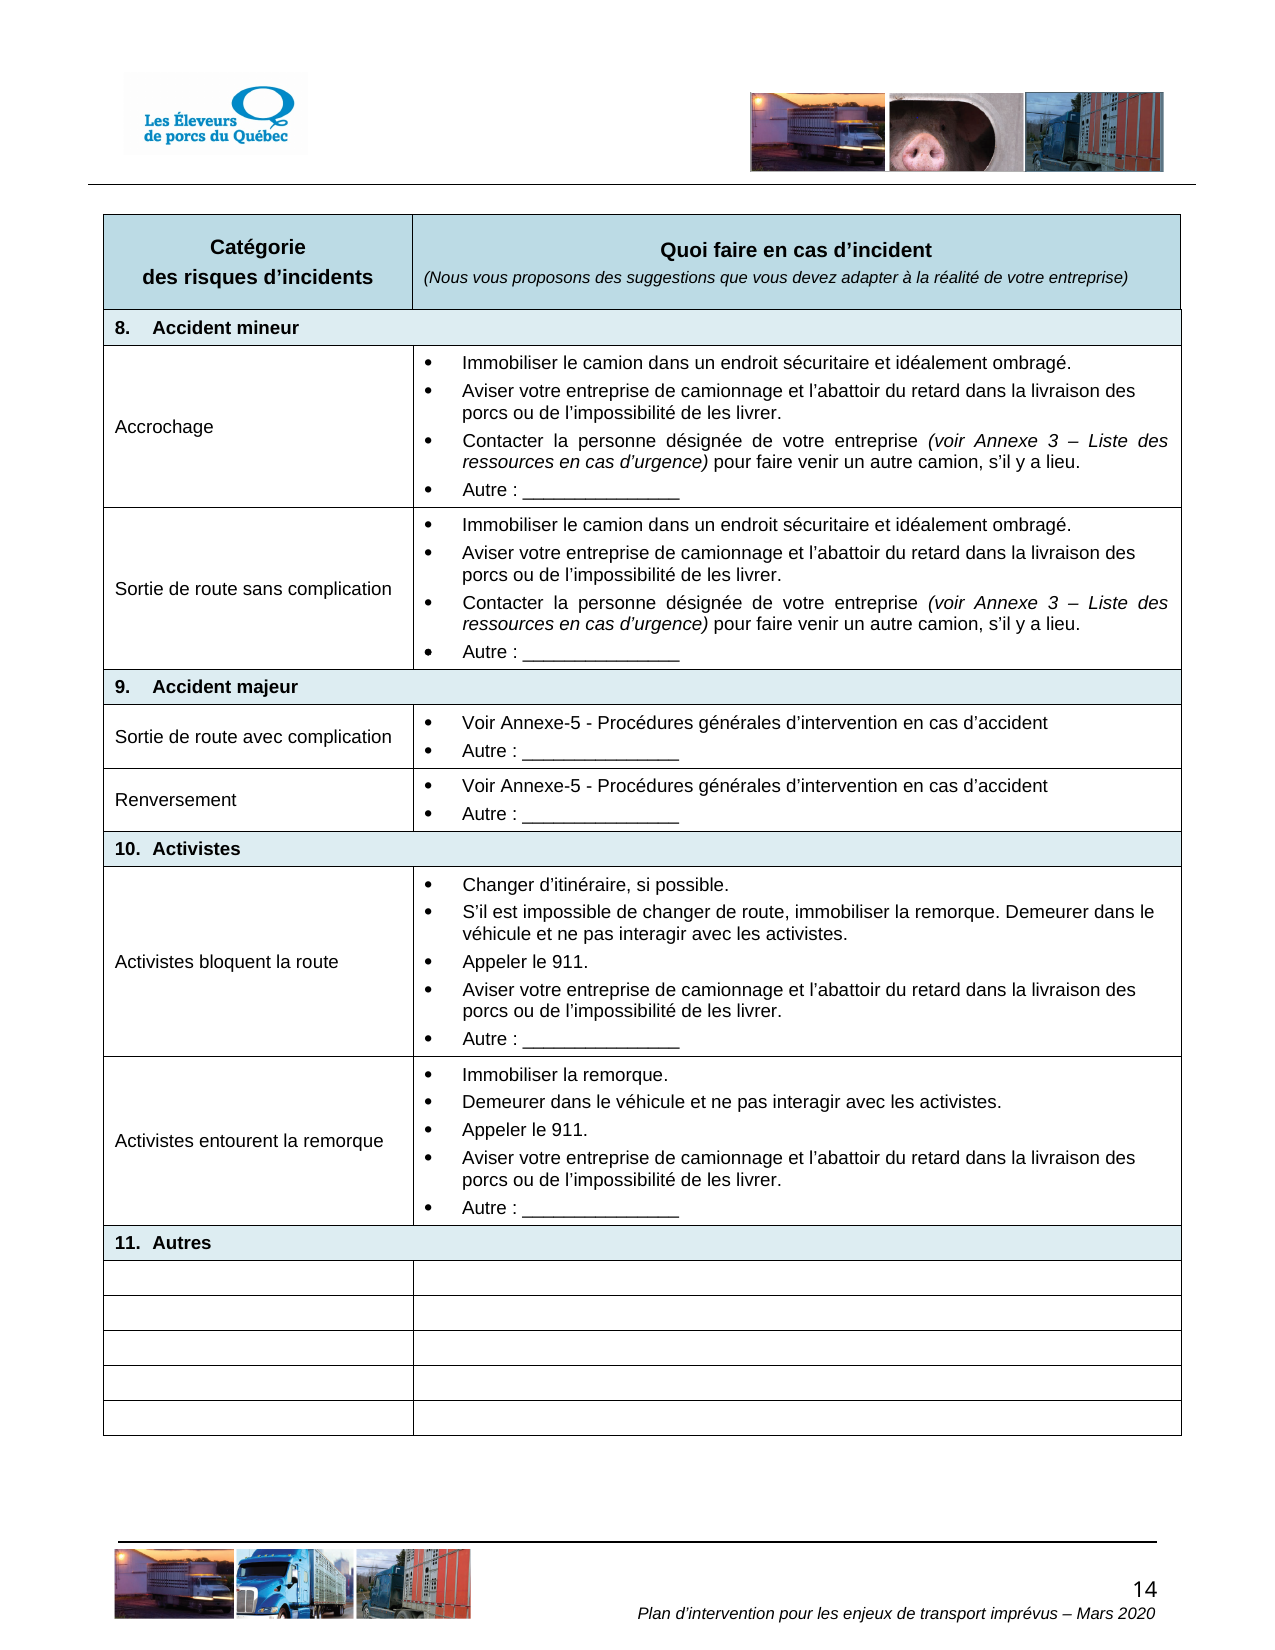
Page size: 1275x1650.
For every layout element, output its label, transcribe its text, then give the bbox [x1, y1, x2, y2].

picture [750, 92, 1164, 172]
table_header Quoi faire en cas d’incident (Nous vous proposons des suggestions que vous devez adapter à la réalité de votre entreprise) [413, 215, 1180, 309]
table_header Catégorie des risques d’incidents [104, 215, 412, 309]
table_cell Sortie de route sans complication [104, 508, 413, 669]
table_cell Autres [104, 1226, 1181, 1260]
table_cell Voir Annexe-5 - Procédures générales d’intervention en cas d’accident Autre : _______________ [414, 769, 1181, 831]
table_cell [414, 1296, 1181, 1330]
table_cell [414, 1331, 1181, 1365]
picture [123, 72, 308, 155]
table_cell Renversement [104, 769, 413, 831]
table_cell [414, 1366, 1181, 1400]
table_cell Activistes bloquent la route [104, 867, 413, 1056]
table_cell Voir Annexe-5 - Procédures générales d’intervention en cas d’accident Autre : _______________ [414, 705, 1181, 767]
table_cell [414, 1401, 1181, 1435]
table_cell Activistes [104, 832, 1181, 866]
table_cell [104, 1296, 413, 1330]
table_cell Immobiliser le camion dans un endroit sécuritaire et idéalement ombragé. Aviser votre entreprise de camionnage et l’abattoir du retard dans la livraison des porcs ou de l’impossibilité de les livrer. Contacter la personne désignée de votre entreprise (voir Annexe 3 – Liste des ressources en cas d’urgence) pour faire venir un autre camion, s’il y a lieu. Autre : _______________ [414, 346, 1181, 507]
table_cell Sortie de route avec complication [104, 705, 413, 767]
table_cell Accrochage [104, 346, 413, 507]
table_cell Accident mineur [104, 310, 1181, 345]
table_cell [414, 1261, 1181, 1295]
table_cell [104, 1331, 413, 1365]
picture [114, 1549, 471, 1619]
table_cell Changer d’itinéraire, si possible. S’il est impossible de changer de route, immobiliser la remorque. Demeurer dans le véhicule et ne pas interagir avec les activistes. Appeler le 911. Aviser votre entreprise de camionnage et l’abattoir du retard dans la livraison des porcs ou de l’impossibilité de les livrer. Autre : _______________ [414, 867, 1181, 1056]
table_cell Accident majeur [104, 670, 1181, 704]
table_cell [104, 1401, 413, 1435]
table_cell Immobiliser la remorque. Demeurer dans le véhicule et ne pas interagir avec les activistes. Appeler le 911. Aviser votre entreprise de camionnage et l’abattoir du retard dans la livraison des porcs ou de l’impossibilité de les livrer. Autre : _______________ [414, 1057, 1181, 1224]
table_cell [104, 1366, 413, 1400]
table_cell [104, 1261, 413, 1295]
table_cell Immobiliser le camion dans un endroit sécuritaire et idéalement ombragé. Aviser votre entreprise de camionnage et l’abattoir du retard dans la livraison des porcs ou de l’impossibilité de les livrer. Contacter la personne désignée de votre entreprise (voir Annexe 3 – Liste des ressources en cas d’urgence) pour faire venir un autre camion, s’il y a lieu. Autre : _______________ [414, 508, 1181, 669]
table_cell Activistes entourent la remorque [104, 1057, 413, 1224]
